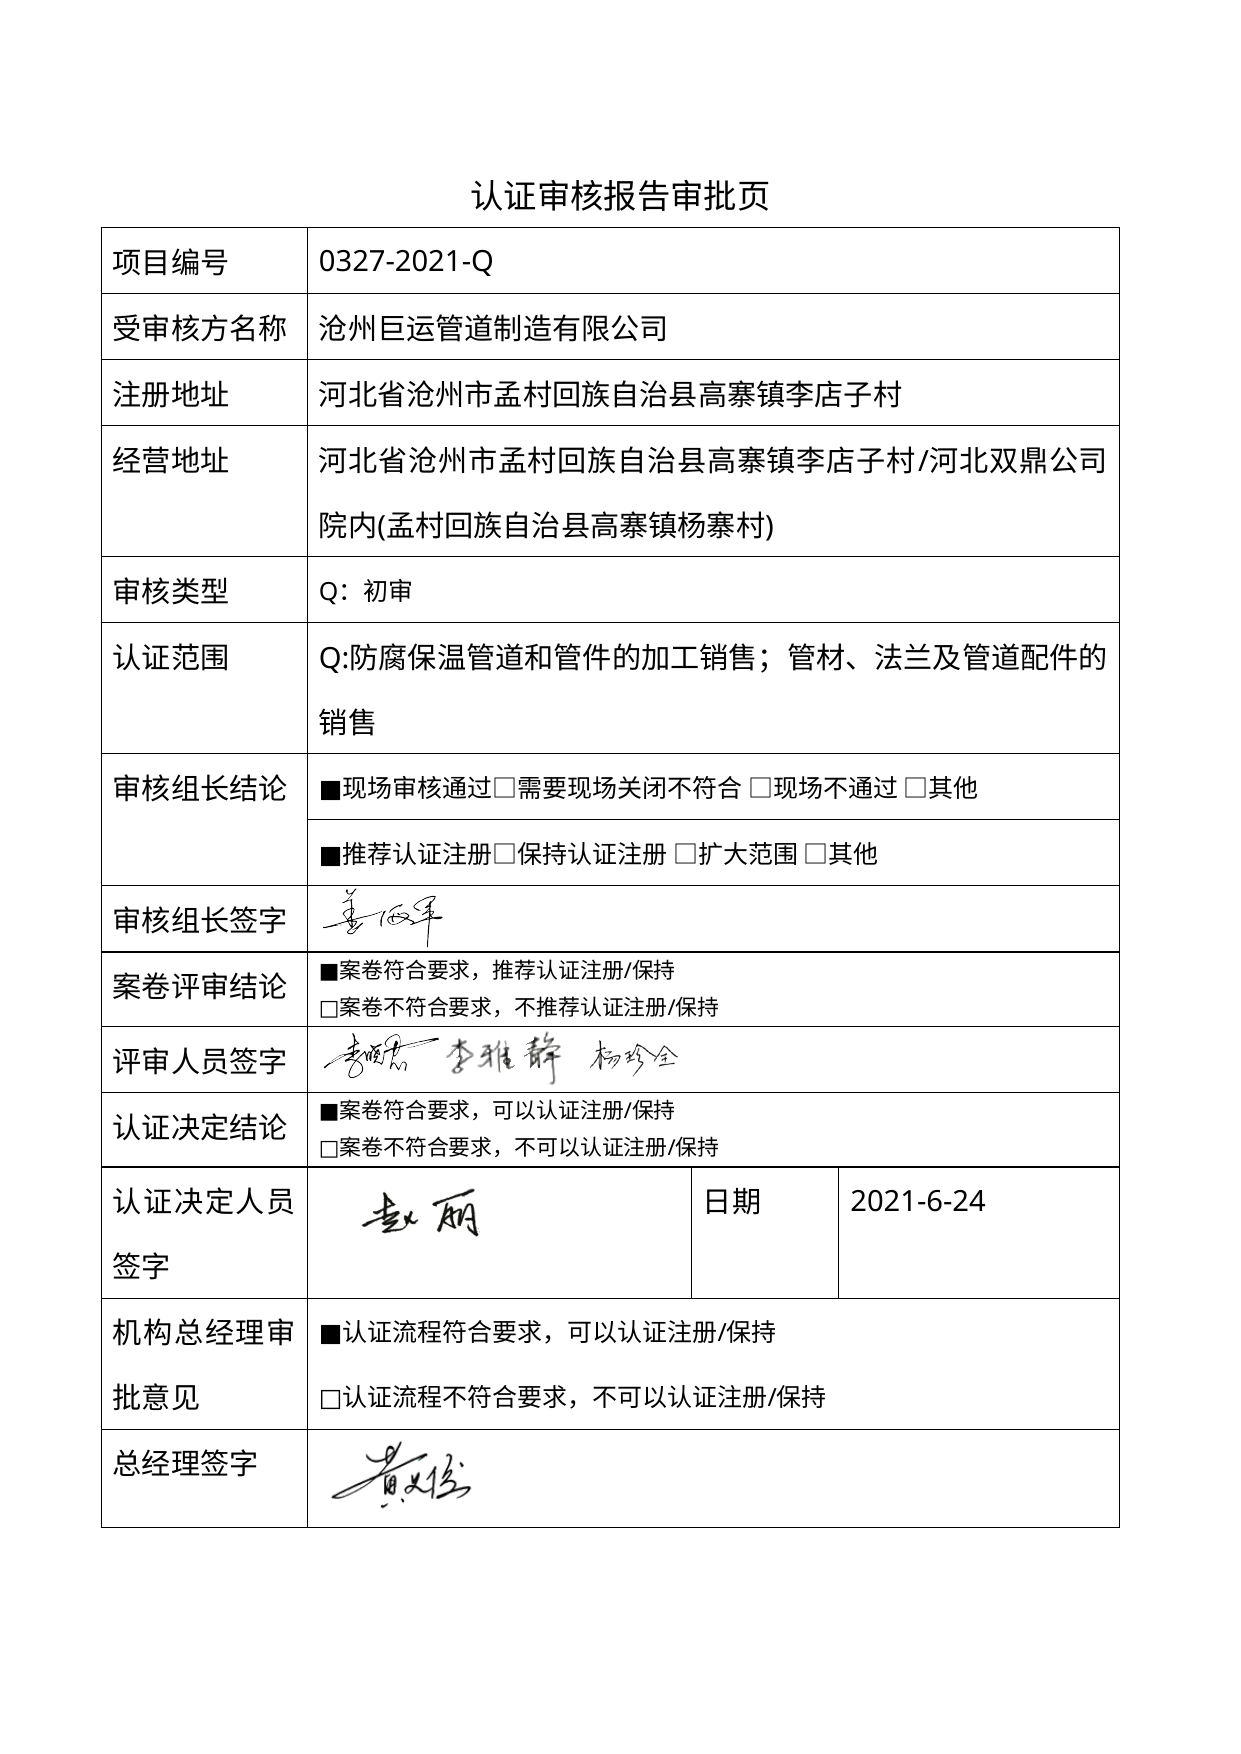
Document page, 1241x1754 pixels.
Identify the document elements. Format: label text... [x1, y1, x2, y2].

picture [318, 1026, 694, 1090]
table_cell Q：初审 [308, 557, 1119, 622]
table_cell 审核组长签字 [102, 886, 307, 951]
table_cell [308, 886, 1119, 951]
picture [318, 886, 444, 949]
table_cell [308, 1027, 1119, 1092]
table_cell [308, 1168, 691, 1297]
table_cell 注册地址 [102, 360, 307, 425]
table_cell 河北省沧州市孟村回族自治县高寨镇李店子村 [308, 360, 1119, 425]
table_cell 审核类型 [102, 557, 307, 622]
table_cell 沧州巨运管道制造有限公司 [308, 294, 1119, 359]
table_cell [308, 1430, 1119, 1527]
picture [318, 1429, 488, 1519]
table_cell 日期 [692, 1168, 838, 1297]
picture [318, 1167, 506, 1255]
text 认证审核报告审批页 [112, 162, 1128, 227]
table_cell 认证决定人员签字 [102, 1168, 307, 1297]
table_cell 认证范围 [102, 623, 307, 753]
table_cell ■案卷符合要求，推荐认证注册/保持 □案卷不符合要求，不推荐认证注册/保持 [308, 953, 1119, 1026]
table_cell ■推荐认证注册□保持认证注册 □扩大范围 □其他 [308, 820, 1119, 885]
table_cell 受审核方名称 [102, 294, 307, 359]
table_cell 总经理签字 [102, 1430, 307, 1527]
table_cell ■现场审核通过□需要现场关闭不符合 □现场不通过 □其他 [308, 754, 1119, 819]
table_cell 机构总经理审批意见 [102, 1299, 307, 1428]
table_header 项目编号 [102, 228, 307, 293]
table_cell 案卷评审结论 [102, 953, 307, 1026]
table_cell 认证决定结论 [102, 1093, 307, 1166]
table_cell ■认证流程符合要求，可以认证注册/保持 □认证流程不符合要求，不可以认证注册/保持 [308, 1299, 1119, 1428]
table_cell 审核组长结论 [102, 754, 307, 885]
table_cell 评审人员签字 [102, 1027, 307, 1092]
table_header 0327-2021-Q [308, 228, 1119, 293]
table_cell 河北省沧州市孟村回族自治县高寨镇李店子村/河北双鼎公司院内(孟村回族自治县高寨镇杨寨村) [308, 426, 1119, 556]
table_cell 经营地址 [102, 426, 307, 556]
table_cell Q:防腐保温管道和管件的加工销售；管材、法兰及管道配件的销售 [308, 623, 1119, 753]
table_cell 2021-6-24 [839, 1168, 1119, 1297]
table_cell ■案卷符合要求，可以认证注册/保持 □案卷不符合要求，不可以认证注册/保持 [308, 1093, 1119, 1166]
